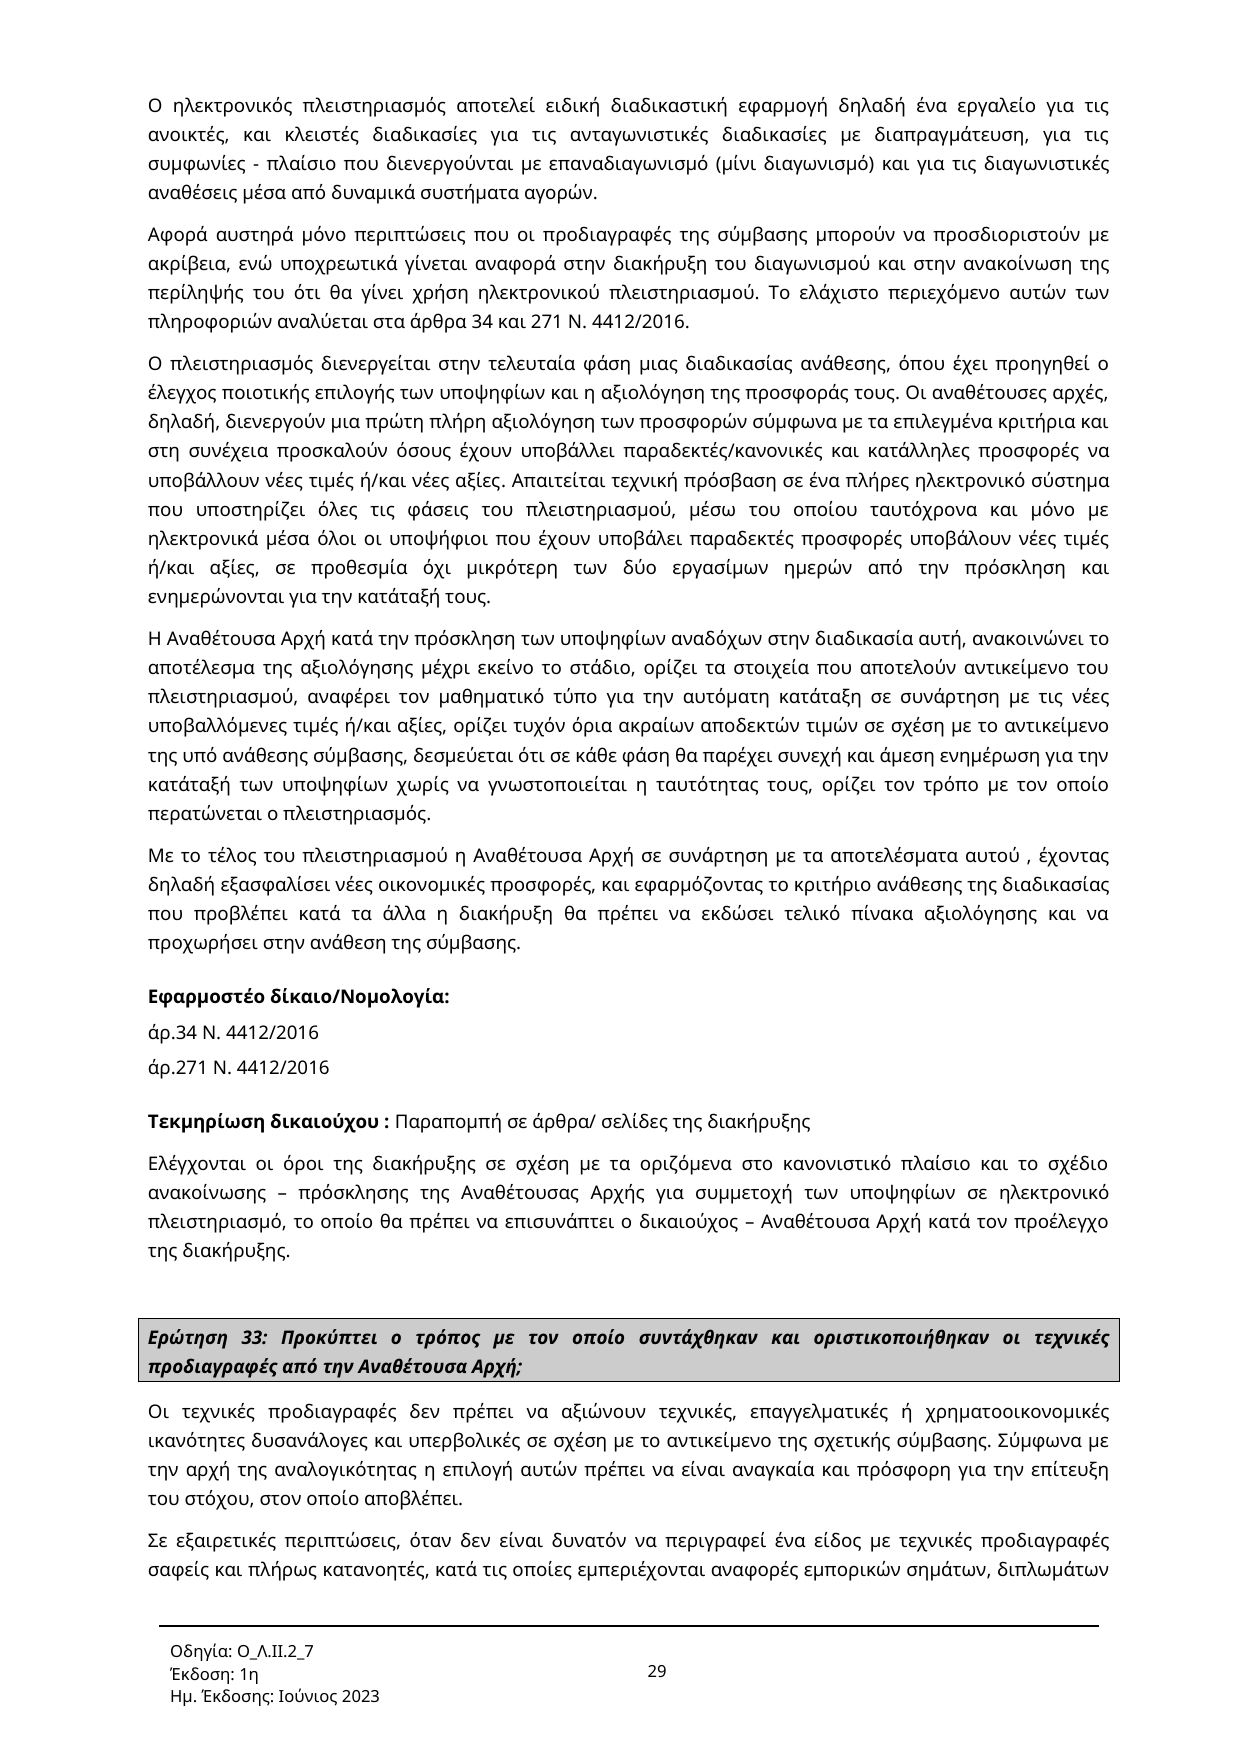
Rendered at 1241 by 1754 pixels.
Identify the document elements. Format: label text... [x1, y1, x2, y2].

text Οι τεχνικές προδιαγραφές δεν πρέπει να αξιώνουν τεχνικές, επαγγελματικές ή χρηματοοικονομικές ικανότητες δυσανάλογες και υπερβολικές σε σχέση με το αντικείμενο της σχετικής σύμβασης. Σύμφωνα με την αρχή της αναλογικότητας η επιλογή αυτών πρέπει να είναι αναγκαία και πρόσφορη για την επίτευξη του στόχου, στον οποίο αποβλέπει. [148, 1395, 1110, 1512]
text Ελέγχονται οι όροι της διακήρυξης σε σχέση με τα οριζόμενα στο κανονιστικό πλαίσιο και το σχέδιο ανακοίνωσης – πρόσκλησης της Αναθέτουσας Αρχής για συμμετοχή των υποψηφίων σε ηλεκτρονικό πλειστηριασμό, το οποίο θα πρέπει να επισυνάπτει ο δικαιούχος – Αναθέτουσα Αρχή κατά τον προέλεγχο της διακήρυξης. [148, 1147, 1110, 1264]
text Ο πλειστηριασμός διενεργείται στην τελευταία φάση μιας διαδικασίας ανάθεσης, όπου έχει προηγηθεί ο έλεγχος ποιοτικής επιλογής των υποψηφίων και η αξιολόγηση της προσφοράς τους. Οι αναθέτουσες αρχές, δηλαδή, διενεργούν μια πρώτη πλήρη αξιολόγηση των προσφορών σύμφωνα με τα επιλεγμένα κριτήρια και στη συνέχεια προσκαλούν όσους έχουν υποβάλλει παραδεκτές/κανονικές και κατάλληλες προσφορές να υποβάλλουν νέες τιμές ή/και νέες αξίες. Απαιτείται τεχνική πρόσβαση σε ένα πλήρες ηλεκτρονικό σύστημα που υποστηρίζει όλες τις φάσεις του πλειστηριασμού, μέσω του οποίου ταυτόχρονα και μόνο με ηλεκτρονικά μέσα όλοι οι υποψήφιοι που έχουν υποβάλει παραδεκτές προσφορές υποβάλουν νέες τιμές ή/και αξίες, σε προθεσμία όχι μικρότερη των δύο εργασίμων ημερών από την πρόσκληση και ενημερώνονται για την κατάταξή τους. [148, 347, 1110, 609]
text Τεκμηρίωση δικαιούχου : Παραπομπή σε άρθρα/ σελίδες της διακήρυξης [148, 1105, 1110, 1134]
text Με το τέλος του πλειστηριασμού η Αναθέτουσα Αρχή σε συνάρτηση με τα αποτελέσματα αυτού , έχοντας δηλαδή εξασφαλίσει νέες οικονομικές προσφορές, και εφαρμόζοντας το κριτήριο ανάθεσης της διαδικασίας που προβλέπει κατά τα άλλα η διακήρυξη θα πρέπει να εκδώσει τελικό πίνακα αξιολόγησης και να προχωρήσει στην ανάθεση της σύμβασης. [148, 839, 1110, 955]
text Ερώτηση 33: Προκύπτει ο τρόπος με τον οποίο συντάχθηκαν και οριστικοποιήθηκαν οι τεχνικές προδιαγραφές από την Αναθέτουσα Αρχή; [139, 1319, 1119, 1381]
text άρ.34 Ν. 4412/2016 [148, 1016, 1110, 1045]
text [148, 1524, 1110, 1582]
text Αφορά αυστηρά μόνο περιπτώσεις που οι προδιαγραφές της σύμβασης μπορούν να προσδιοριστούν με ακρίβεια, ενώ υποχρεωτικά γίνεται αναφορά στην διακήρυξη του διαγωνισμού και στην ανακοίνωση της περίληψής του ότι θα γίνει χρήση ηλεκτρονικού πλειστηριασμού. Το ελάχιστο περιεχόμενο αυτών των πληροφοριών αναλύεται στα άρθρα 34 και 271 Ν. 4412/2016. [148, 218, 1110, 334]
text άρ.271 Ν. 4412/2016 [148, 1051, 1110, 1080]
text Εφαρμοστέο δίκαιο/Νομολογία: [148, 980, 1110, 1009]
text Ο ηλεκτρονικός πλειστηριασμός αποτελεί ειδική διαδικαστική εφαρμογή δηλαδή ένα εργαλείο για τις ανοικτές, και κλειστές διαδικασίες για τις ανταγωνιστικές διαδικασίες με διαπραγμάτευση, για τις συμφωνίες - πλαίσιο που διενεργούνται με επαναδιαγωνισμό (μίνι διαγωνισμό) και για τις διαγωνιστικές αναθέσεις μέσα από δυναμικά συστήματα αγορών. [148, 89, 1110, 205]
text Η Αναθέτουσα Αρχή κατά την πρόσκληση των υποψηφίων αναδόχων στην διαδικασία αυτή, ανακοινώνει το αποτέλεσμα της αξιολόγησης μέχρι εκείνο το στάδιο, ορίζει τα στοιχεία που αποτελούν αντικείμενο του πλειστηριασμού, αναφέρει τον μαθηματικό τύπο για την αυτόματη κατάταξη σε συνάρτηση με τις νέες υποβαλλόμενες τιμές ή/και αξίες, ορίζει τυχόν όρια ακραίων αποδεκτών τιμών σε σχέση με το αντικείμενο της υπό ανάθεσης σύμβασης, δεσμεύεται ότι σε κάθε φάση θα παρέχει συνεχή και άμεση ενημέρωση για την κατάταξή των υποψηφίων χωρίς να γνωστοποιείται η ταυτότητας τους, ορίζει τον τρόπο με τον οποίο περατώνεται ο πλειστηριασμός. [148, 622, 1110, 826]
